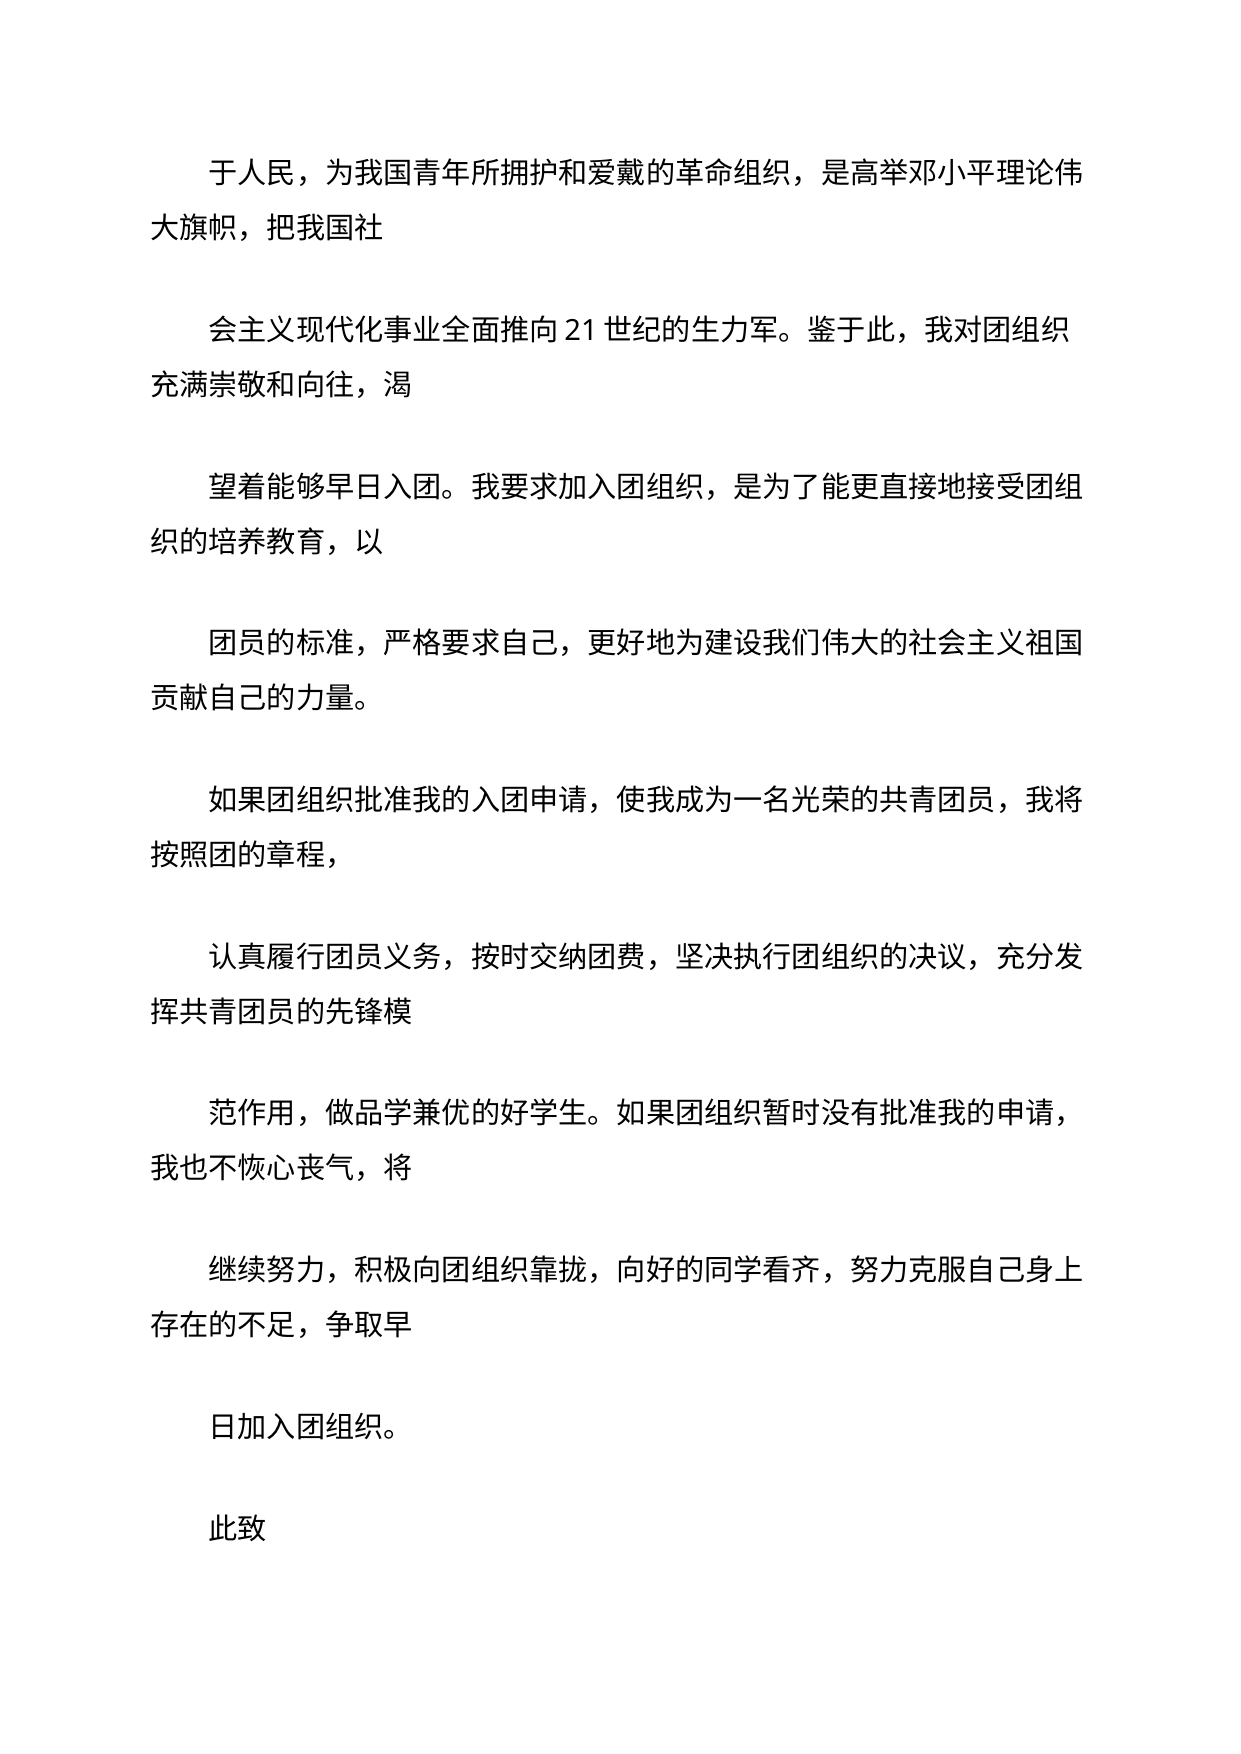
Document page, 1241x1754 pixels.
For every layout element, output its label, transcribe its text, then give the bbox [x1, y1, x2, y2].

text 望着能够早日入团。我要求加入团组织，是为了能更直接地接受团组织的培养教育，以 [150, 463, 1090, 561]
text 会主义现代化事业全面推向21世纪的生力军。鉴于此，我对团组织充满崇敬和向往，渴 [150, 307, 1090, 404]
text 范作用，做品学兼优的好学生。如果团组织暂时没有批准我的申请，我也不恢心丧气，将 [150, 1090, 1090, 1187]
text 此致 [150, 1505, 1090, 1547]
text 认真履行团员义务，按时交纳团费，坚决执行团组织的决议，充分发挥共青团员的先锋模 [150, 933, 1090, 1031]
text 于人民，为我国青年所拥护和爱戴的革命组织，是高举邓小平理论伟大旗帜，把我国社 [150, 150, 1090, 247]
text 如果团组织批准我的入团申请，使我成为一名光荣的共青团员，我将按照团的章程， [150, 777, 1090, 874]
text 团员的标准，严格要求自己，更好地为建设我们伟大的社会主义祖国贡献自己的力量。 [150, 620, 1090, 717]
text 继续努力，积极向团组织靠拢，向好的同学看齐，努力克服自己身上存在的不足，争取早 [150, 1247, 1090, 1344]
text 日加入团组织。 [150, 1403, 1090, 1446]
